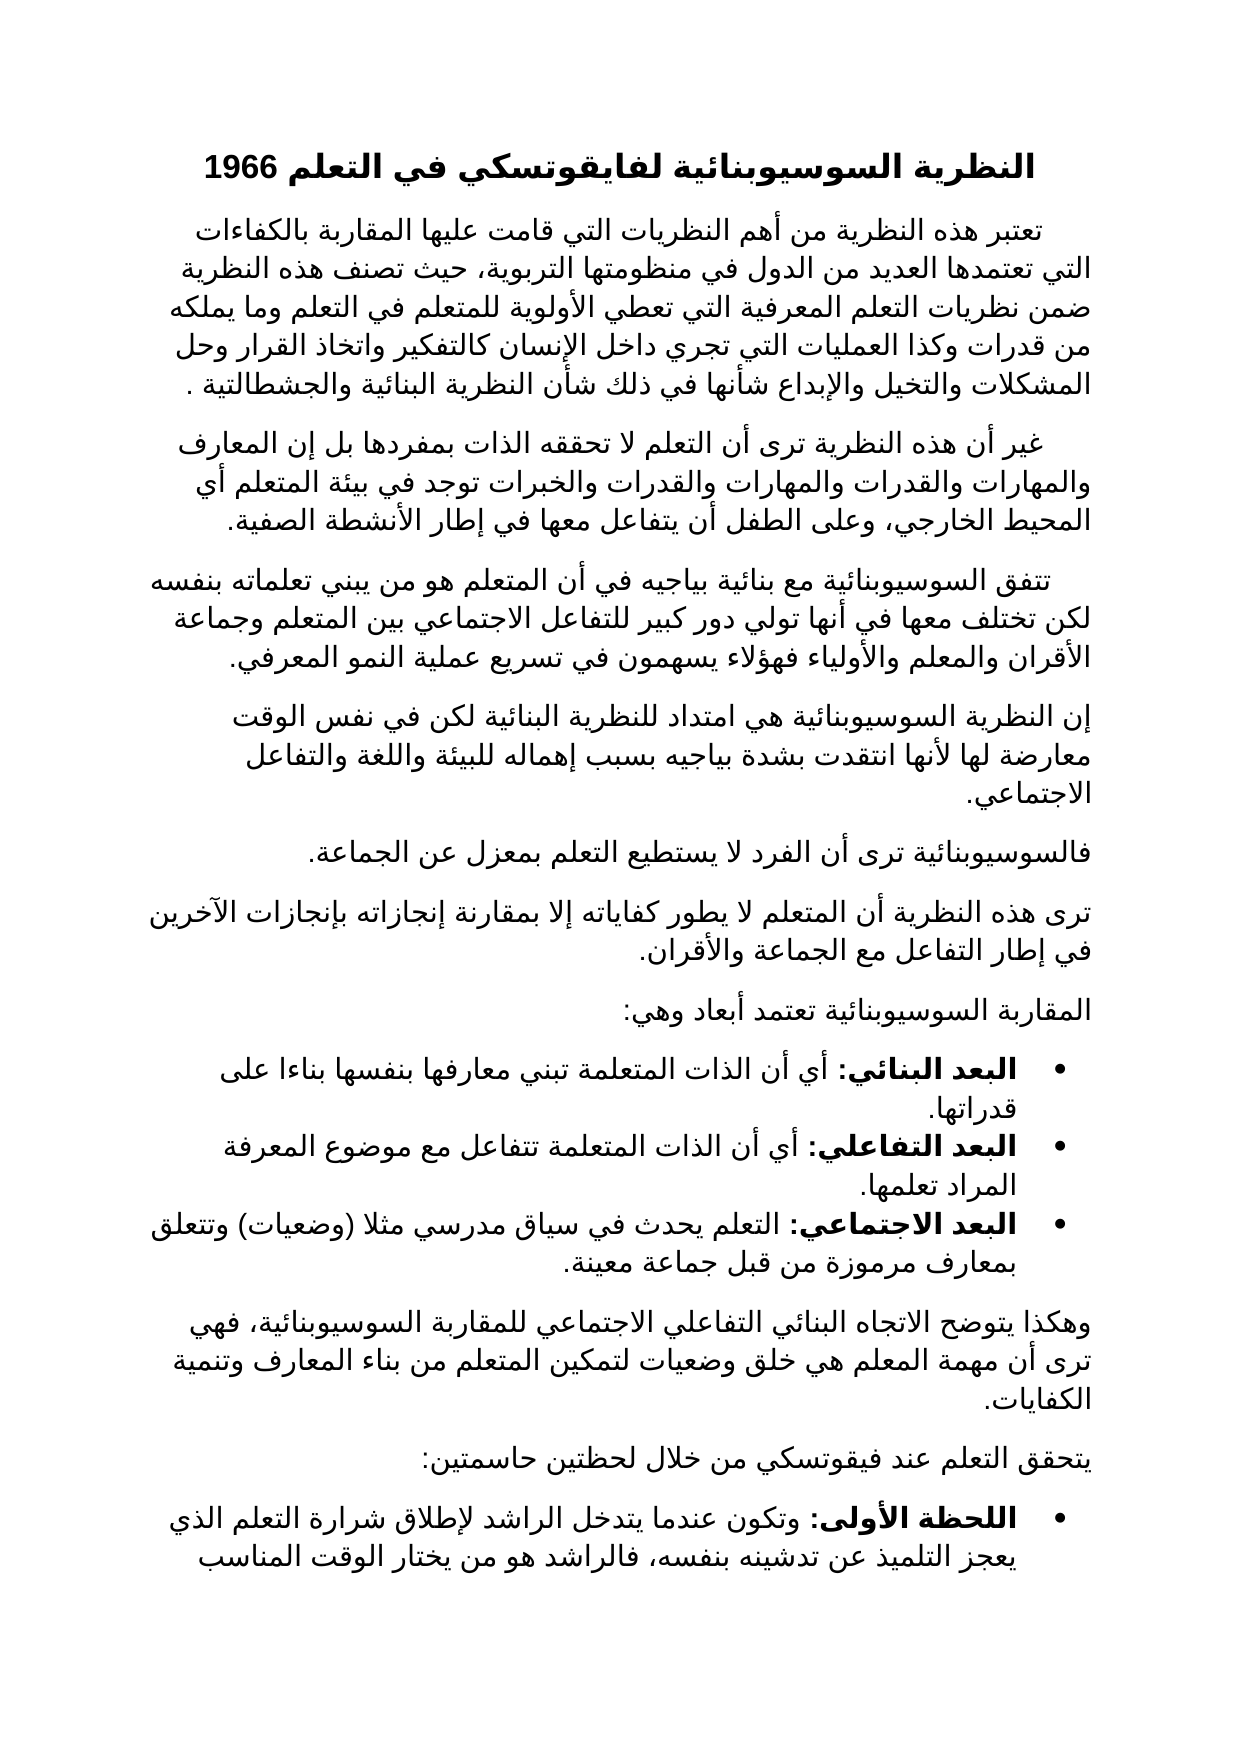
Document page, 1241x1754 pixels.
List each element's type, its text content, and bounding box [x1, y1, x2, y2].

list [148, 1501, 1055, 1573]
text النظرية السوسيوبنائية لفايقوتسكي في التعلم 1966 [148, 148, 1093, 186]
list البعد التفاعلي: أي أن الذات المتعلمة تتفاعل مع موضوع المعرفة المراد تعلمها. [148, 1129, 1055, 1202]
list البعد البنائي: أي أن الذات المتعلمة تبني معارفها بنفسها بناءا على قدراتها. [148, 1052, 1055, 1124]
text فالسوسيوبنائية ترى أن الفرد لا يستطيع التعلم بمعزل عن الجماعة. [148, 836, 1093, 869]
text المقاربة السوسيوبنائية تعتمد أبعاد وهي: [148, 993, 1093, 1026]
text غير أن هذه النظرية ترى أن التعلم لا تحققه الذات بمفردها بل إن المعارف والمهارات والقدرات والمهارات والقدرات والخبرات توجد في بيئة المتعلم أي المحيط الخارجي، وعلى الطفل أن يتفاعل معها في إطار الأنشطة الصفية. [148, 426, 1093, 537]
text يتحقق التعلم عند فيقوتسكي من خلال لحظتين حاسمتين: [148, 1441, 1093, 1475]
text إن النظرية السوسيوبنائية هي امتداد للنظرية البنائية لكن في نفس الوقت معارضة لها لأنها انتقدت بشدة بياجيه بسبب إهماله للبيئة واللغة والتفاعل الاجتماعي. [148, 699, 1093, 810]
text وهكذا يتوضح الاتجاه البنائي التفاعلي الاجتماعي للمقاربة السوسيوبنائية، فهي ترى أن مهمة المعلم هي خلق وضعيات لتمكين المتعلم من بناء المعارف وتنمية الكفايات. [148, 1305, 1093, 1416]
text تتفق السوسيوبنائية مع بنائية بياجيه في أن المتعلم هو من يبني تعلماته بنفسه لكن تختلف معها في أنها تولي دور كبير للتفاعل الاجتماعي بين المتعلم وجماعة الأقران والمعلم والأولياء فهؤلاء يسهمون في تسريع عملية النمو المعرفي. [148, 563, 1093, 673]
text تعتبر هذه النظرية من أهم النظريات التي قامت عليها المقاربة بالكفاءات التي تعتمدها العديد من الدول في منظومتها التربوية، حيث تصنف هذه النظرية ضمن نظريات التعلم المعرفية التي تعطي الأولوية للمتعلم في التعلم وما يملكه من قدرات وكذا العمليات التي تجري داخل الإنسان كالتفكير واتخاذ القرار وحل المشكلات والتخيل والإبداع شأنها في ذلك شأن النظرية البنائية والجشطالتية . [148, 213, 1093, 400]
list البعد الاجتماعي: التعلم يحدث في سياق مدرسي مثلا (وضعيات) وتتعلق بمعارف مرموزة من قبل جماعة معينة. [148, 1207, 1055, 1279]
text ترى هذه النظرية أن المتعلم لا يطور كفاياته إلا بمقارنة إنجازاته بإنجازات الآخرين في إطار التفاعل مع الجماعة والأقران. [148, 895, 1093, 967]
